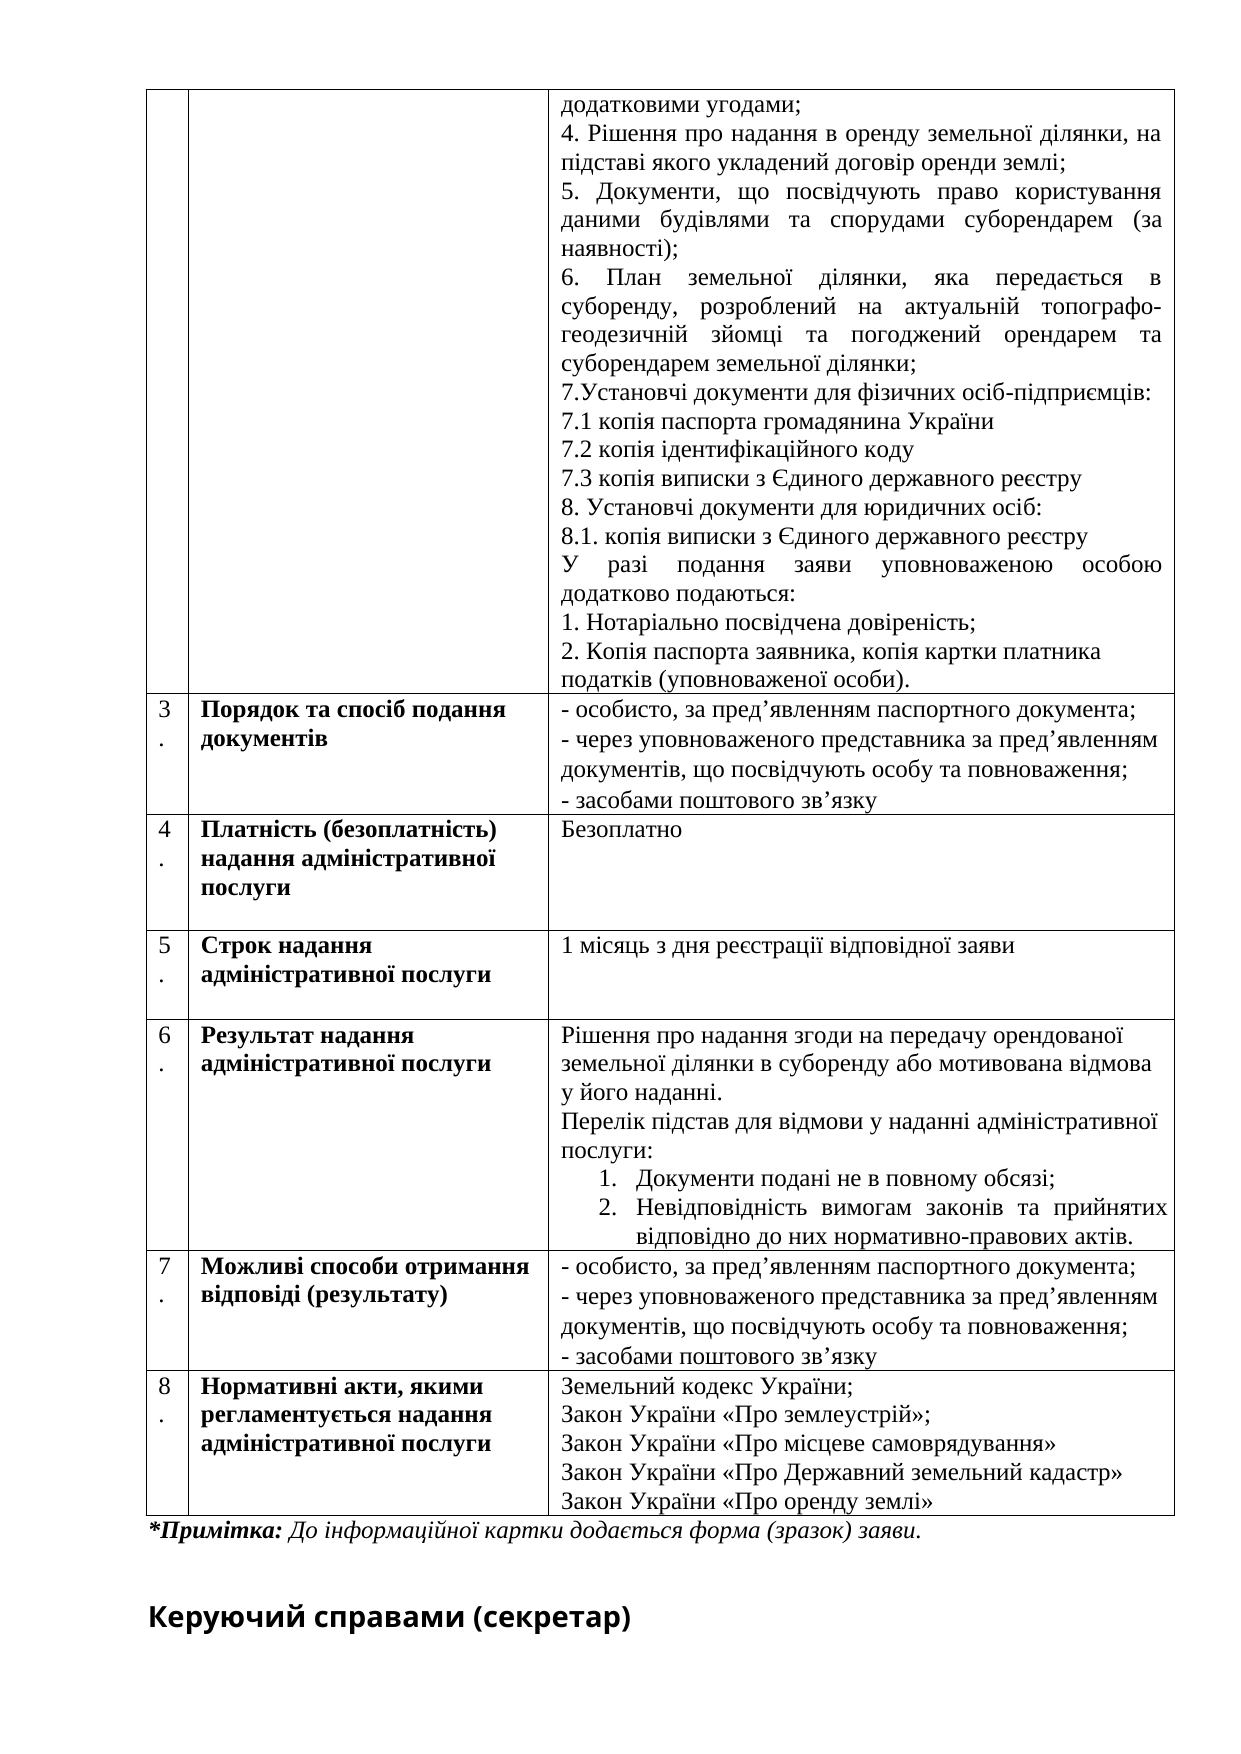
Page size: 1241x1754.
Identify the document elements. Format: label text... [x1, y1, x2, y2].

text *Примітка: До інформаційної картки додається форма (зразок) заяви. [148, 1516, 1152, 1544]
table_cell 6. [147, 1020, 188, 1250]
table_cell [549, 90, 1174, 693]
table_cell Можливі способи отримання відповіді (результату) [189, 1251, 548, 1370]
table_cell 4. [147, 815, 188, 929]
table_cell Результат надання адміністративної послуги [189, 1020, 548, 1250]
table_cell - особисто, за пред’явленням паспортного документа; - через уповноваженого представника за пред’явленням документів, що посвідчують особу та повноваження; - засобами поштового зв’язку [549, 1251, 1174, 1370]
table_cell Безоплатно [549, 815, 1174, 929]
table_cell Земельний кодекс України; Закон України «Про землеустрій»; Закон України «Про місцеве самоврядування» Закон України «Про Державний земельний кадастр» Закон України «Про оренду землі» [549, 1371, 1174, 1514]
table_cell 8. [147, 1371, 188, 1514]
text Керуючий справами (секретар) [148, 1597, 1152, 1636]
table_cell 3. [147, 694, 188, 813]
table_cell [189, 90, 548, 693]
table_cell Нормативні акти, якими регламентується надання адміністративної послуги [189, 1371, 548, 1514]
table_cell 7. [147, 1251, 188, 1370]
table_cell 2. [147, 90, 188, 693]
table_cell 5. [147, 931, 188, 1019]
table_cell 1 місяць з дня реєстрації відповідної заяви [549, 931, 1174, 1019]
table_cell Рішення про надання згоди на передачу орендованої земельної ділянки в суборенду або мотивована відмова у його наданні. Перелік підстав для відмови у наданні адміністративної послуги: Документи подані не в повному обсязі; Невідповідність вимогам законів та прийнятих відповідно до них нормативно-правових актів. [549, 1020, 1174, 1250]
table_cell Строк надання адміністративної послуги [189, 931, 548, 1019]
table_cell - особисто, за пред’явленням паспортного документа; - через уповноваженого представника за пред’явленням документів, що посвідчують особу та повноваження; - засобами поштового зв’язку [549, 694, 1174, 813]
table_cell Платність (безоплатність) надання адміністративної послуги [189, 815, 548, 929]
table_cell Порядок та спосіб подання документів [189, 694, 548, 813]
